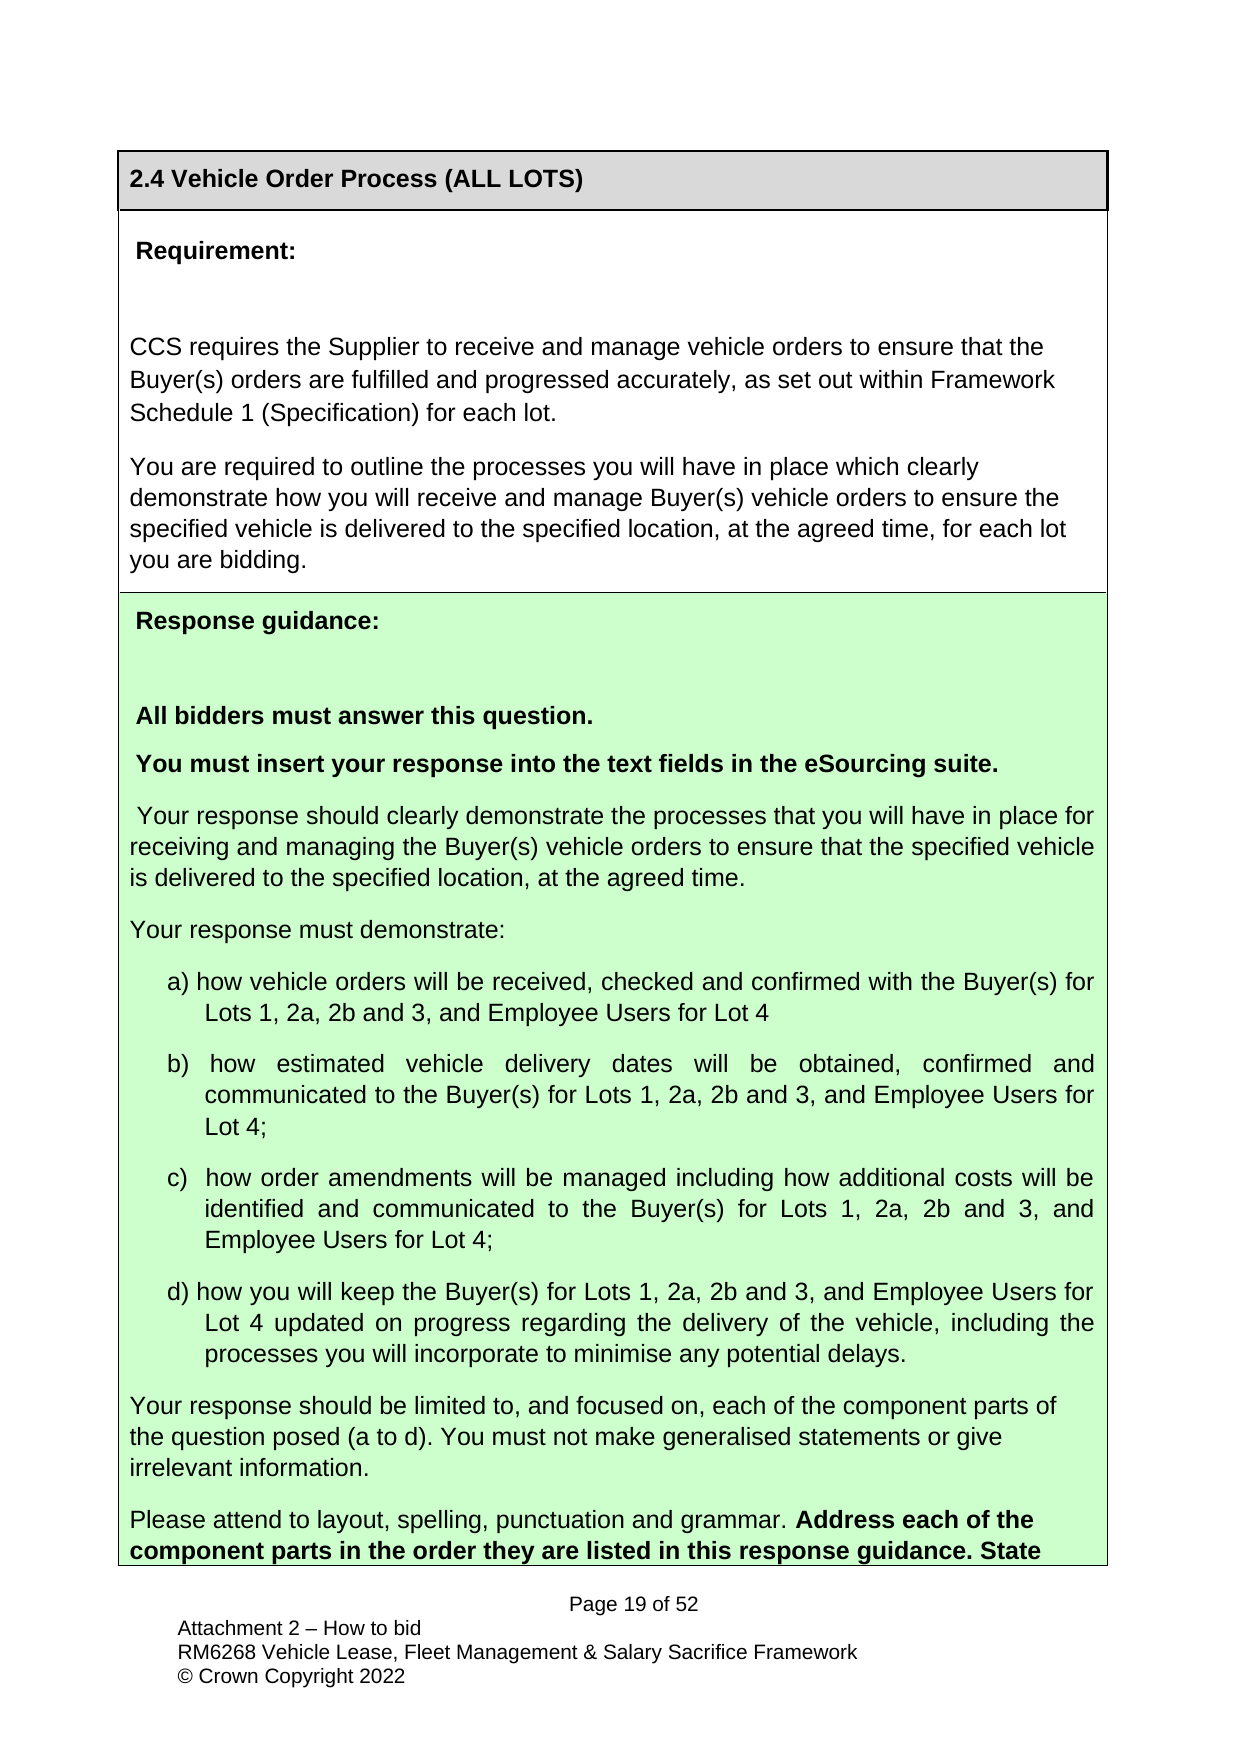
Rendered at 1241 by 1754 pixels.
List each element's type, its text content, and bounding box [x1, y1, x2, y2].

table_cell Requirement: CCS requires the Supplier to receive and manage vehicle orders to ensure that the Buyer(s) orders are fulfilled and progressed accurately, as set out within Framework Schedule 1 (Specification) for each lot. You are required to outline the processes you will have in place which clearly demonstrate how you will receive and manage Buyer(s) vehicle orders to ensure the specified vehicle is delivered to the specified location, at the agreed time, for each lot you are bidding. [119, 210, 1107, 592]
table_cell 2.4 Vehicle Order Process (ALL LOTS) [119, 152, 1106, 209]
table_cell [119, 592, 1107, 1565]
